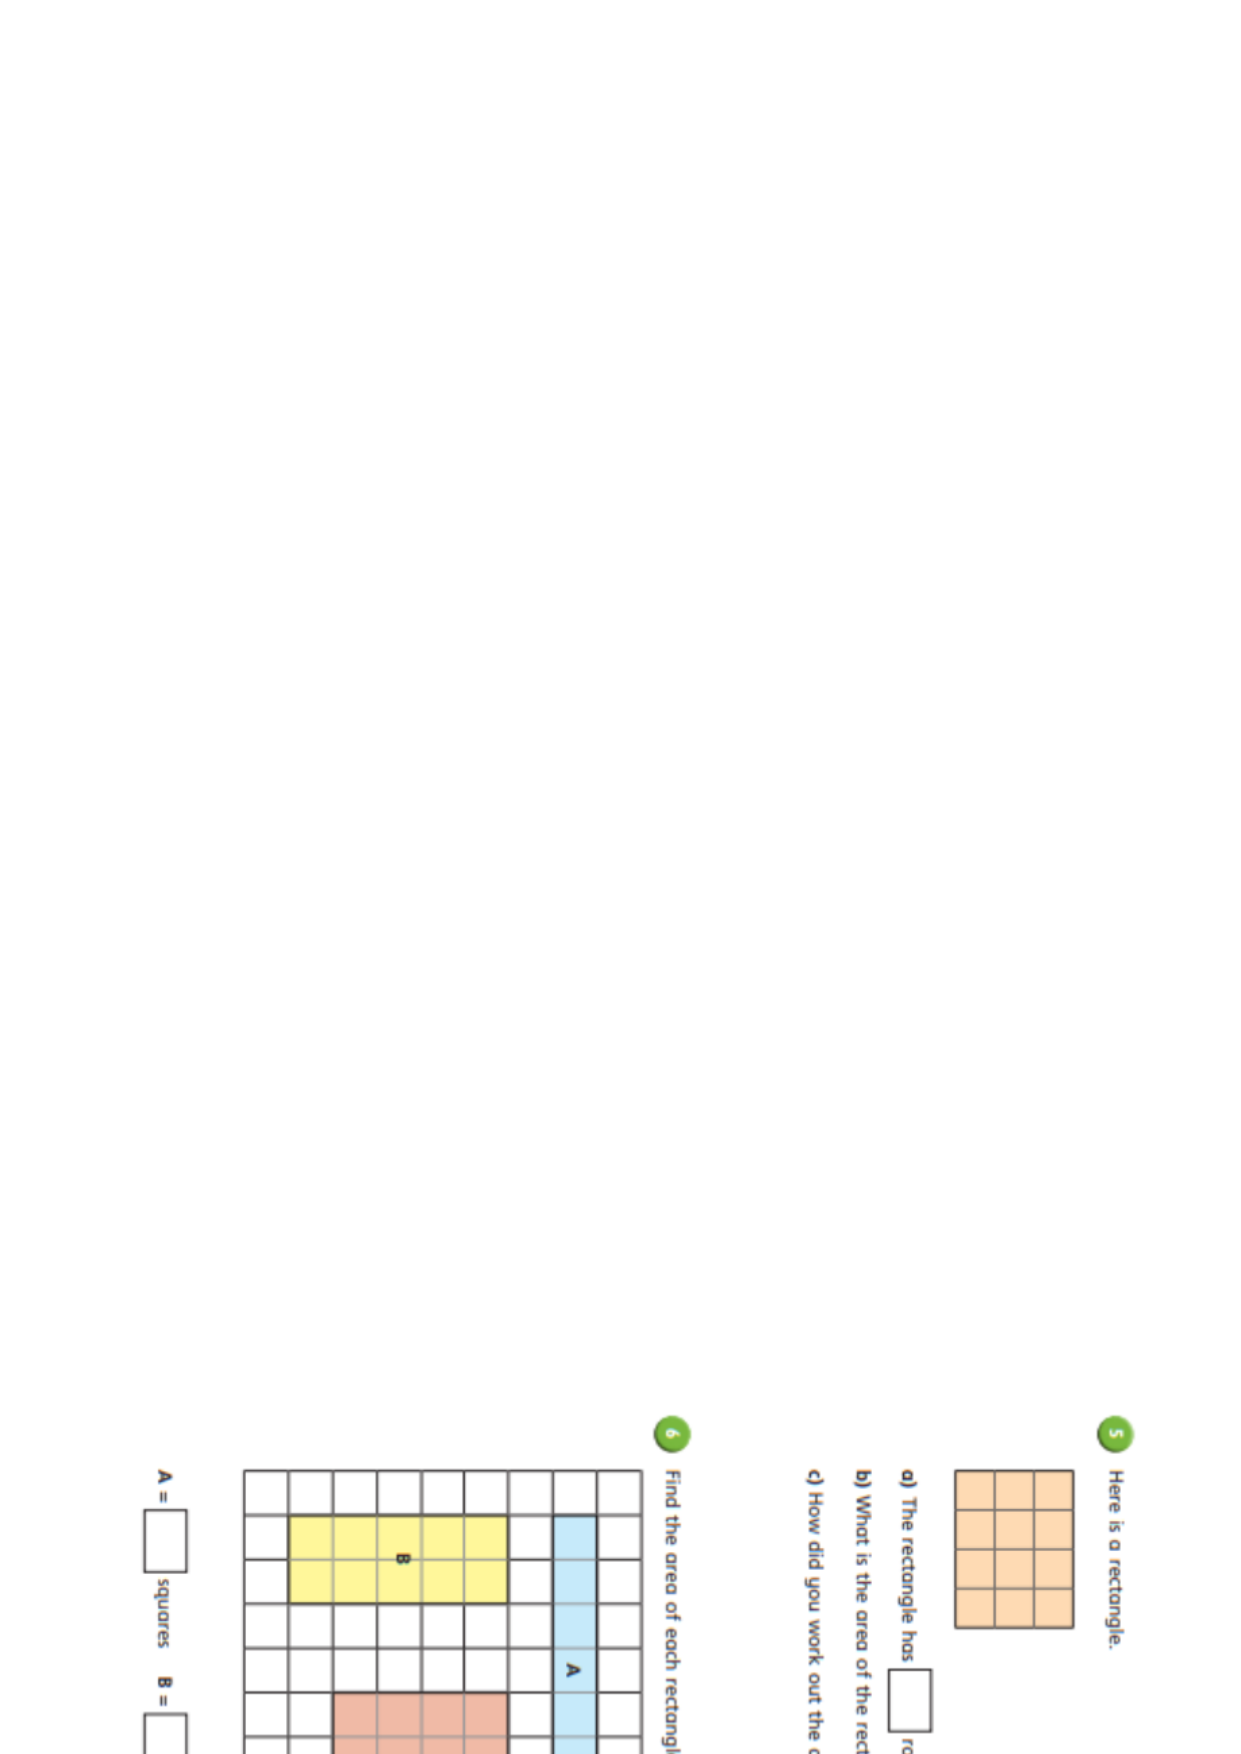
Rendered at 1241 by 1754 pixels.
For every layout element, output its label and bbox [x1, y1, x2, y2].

picture [52, 1353, 1170, 1754]
